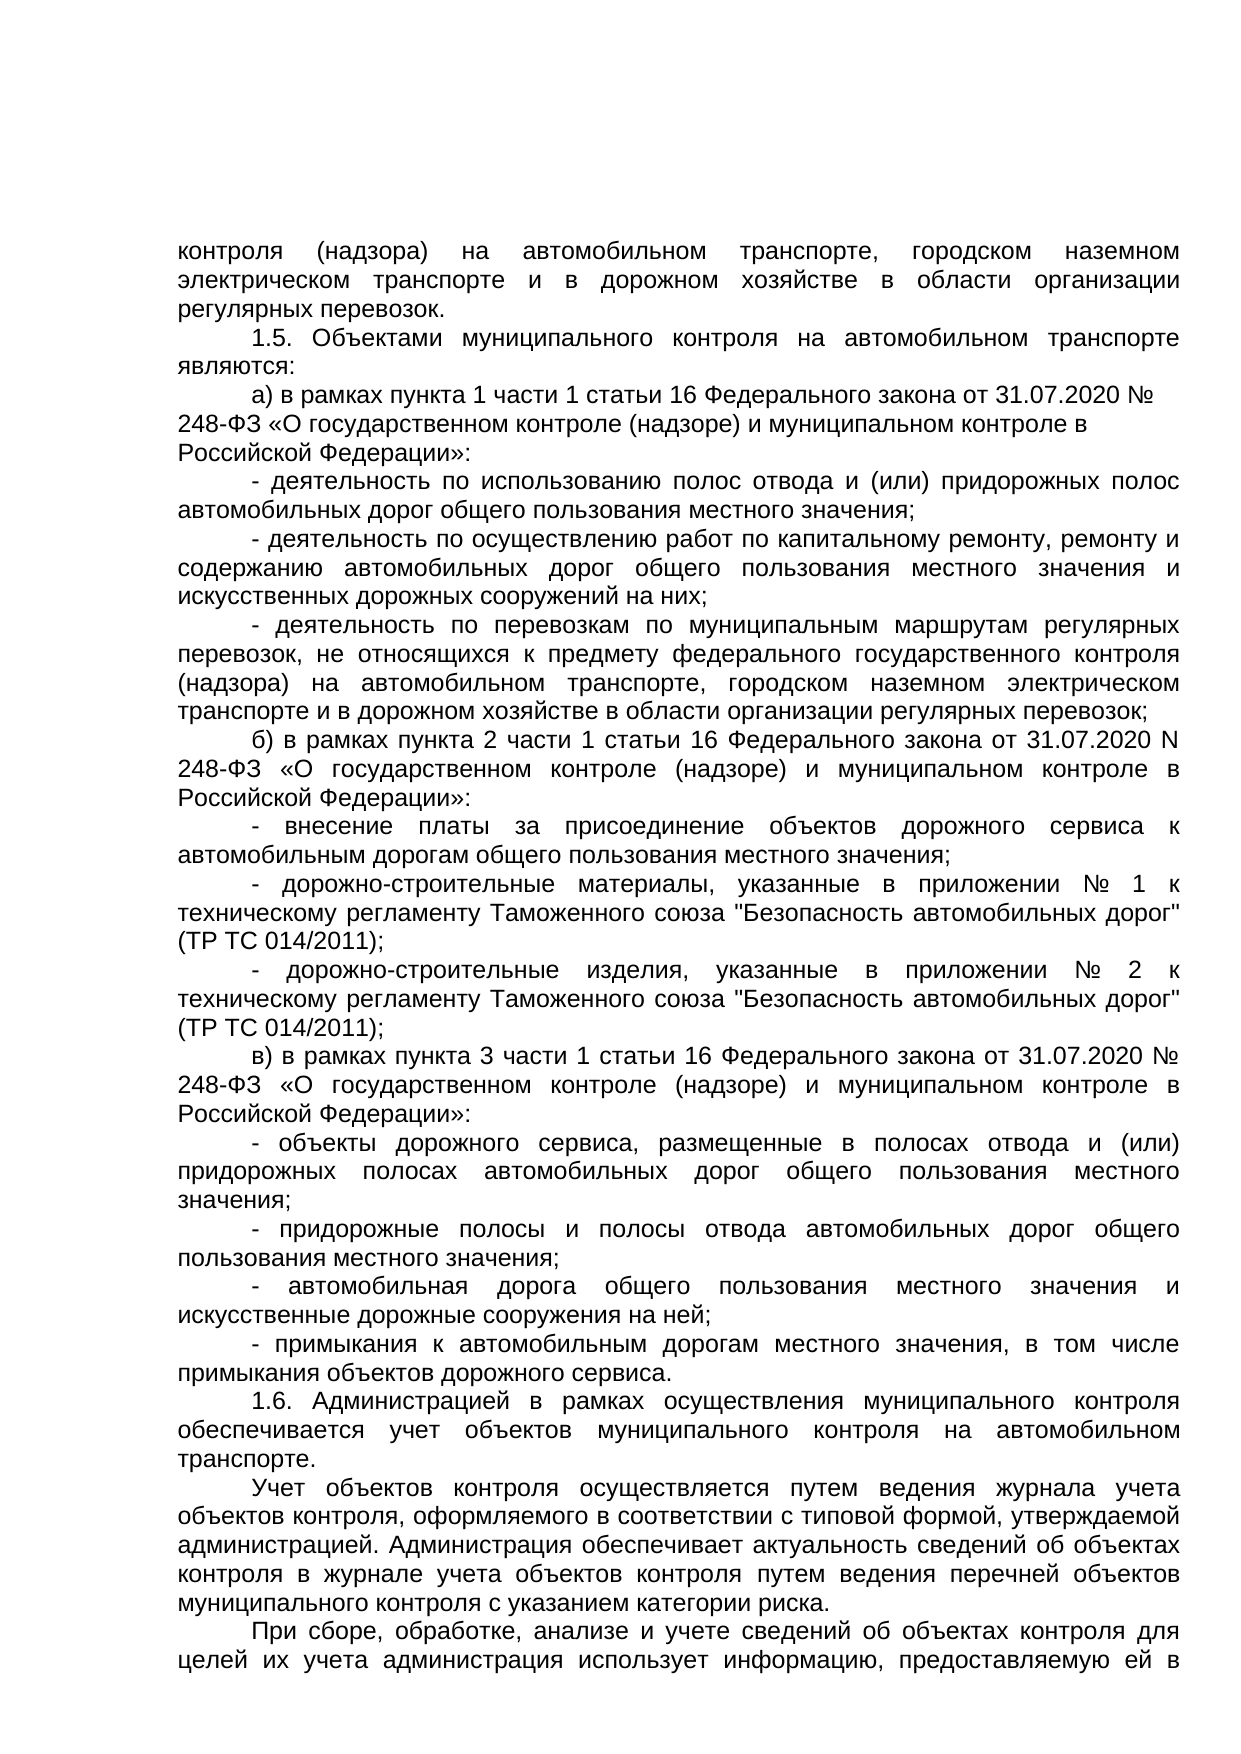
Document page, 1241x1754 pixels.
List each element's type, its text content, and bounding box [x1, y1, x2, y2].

text - деятельность по использованию полос отвода и (или) придорожных полос автомобильных дорог общего пользования местного значения; [177, 466, 1181, 524]
text - деятельность по перевозкам по муниципальным маршрутам регулярных перевозок, не относящихся к предмету федерального государственного контроля (надзора) на автомобильном транспорте, городском наземном электрическом транспорте и в дорожном хозяйстве в области организации регулярных перевозок; [177, 610, 1181, 725]
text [177, 236, 1181, 322]
text - придорожные полосы и полосы отвода автомобильных дорог общего пользования местного значения; [177, 1214, 1181, 1271]
text - объекты дорожного сервиса, размещенные в полосах отвода и (или) придорожных полосах автомобильных дорог общего пользования местного значения; [177, 1127, 1181, 1214]
text б) в рамках пункта 2 части 1 статьи 16 Федерального закона от 31.07.2020 N 248-ФЗ «О государственном контроле (надзоре) и муниципальном контроле в Российской Федерации»: [177, 725, 1181, 811]
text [177, 1616, 1181, 1674]
text 1.6. Администрацией в рамках осуществления муниципального контроля обеспечивается учет объектов муниципального контроля на автомобильном транспорте. [177, 1386, 1181, 1472]
text - дорожно-строительные материалы, указанные в приложении № 1 к техническому регламенту Таможенного союза "Безопасность автомобильных дорог" (ТР ТС 014/2011); [177, 869, 1181, 955]
text - примыкания к автомобильным дорогам местного значения, в том числе примыкания объектов дорожного сервиса. [177, 1329, 1181, 1386]
text - внесение платы за присоединение объектов дорожного сервиса к автомобильным дорогам общего пользования местного значения; [177, 811, 1181, 869]
text а) в рамках пункта 1 части 1 статьи 16 Федерального закона от 31.07.2020 № 248-ФЗ «О государственном контроле (надзоре) и муниципальном контроле в Российской Федерации»: [177, 380, 1181, 466]
text - деятельность по осуществлению работ по капитальному ремонту, ремонту и содержанию автомобильных дорог общего пользования местного значения и искусственных дорожных сооружений на них; [177, 524, 1181, 610]
text - автомобильная дорога общего пользования местного значения и искусственные дорожные сооружения на ней; [177, 1271, 1181, 1329]
text - дорожно-строительные изделия, указанные в приложении № 2 к техническому регламенту Таможенного союза "Безопасность автомобильных дорог" (ТР ТС 014/2011); [177, 955, 1181, 1041]
text Учет объектов контроля осуществляется путем ведения журнала учета объектов контроля, оформляемого в соответствии с типовой формой, утверждаемой администрацией. Администрация обеспечивает актуальность сведений об объектах контроля в журнале учета объектов контроля путем ведения перечней объектов муниципального контроля с указанием категории риска. [177, 1472, 1181, 1616]
text в) в рамках пункта 3 части 1 статьи 16 Федерального закона от 31.07.2020 № 248-ФЗ «О государственном контроле (надзоре) и муниципальном контроле в Российской Федерации»: [177, 1041, 1181, 1127]
text 1.5. Объектами муниципального контроля на автомобильном транспорте являются: [177, 322, 1181, 380]
